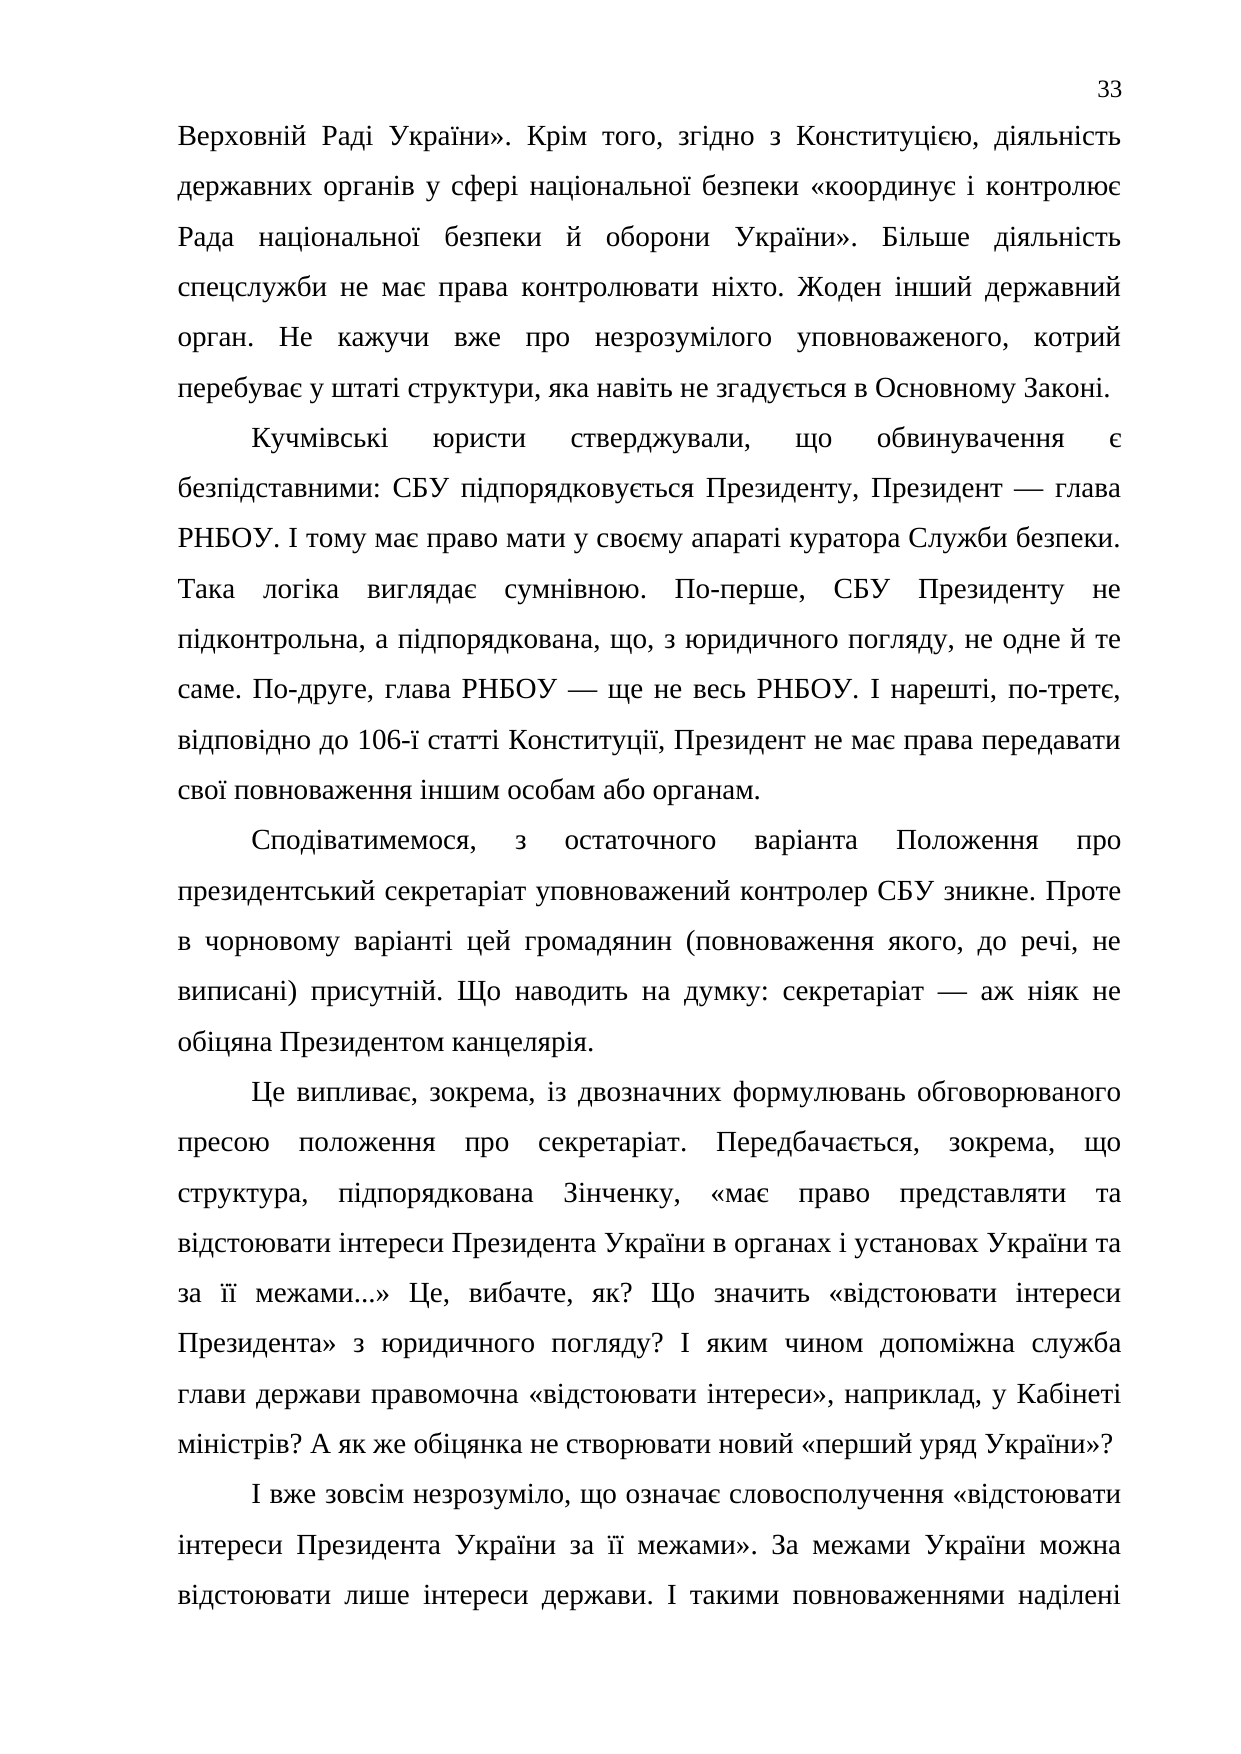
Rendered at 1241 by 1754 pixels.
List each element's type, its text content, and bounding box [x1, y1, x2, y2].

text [177, 118, 1122, 403]
text Сподіватимемося, з остаточного варіанта Положення про президентський секретаріат уповноважений контролер СБУ зникне. Проте в чорновому варіанті цей громадянин (повноваження якого, до речі, не виписані) присутній. Що наводить на думку: секретаріат — аж ніяк не обіцяна Президентом канцелярія. [177, 822, 1122, 1057]
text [177, 1477, 1122, 1611]
text Це випливає, зокрема, із двозначних формулювань обговорюваного пресою положення про секретаріат. Передбачається, зокрема, що структура, підпорядкована Зінченку, «має право представляти та відстоювати інтереси Президента України в органах і установах України та за її межами...» Це, вибачте, як? Що значить «відстоювати інтереси Президента» з юридичного погляду? І яким чином допоміжна служба глави держави правомочна «відстоювати інтереси», наприклад, у Кабінеті міністрів? А як же обіцянка не створювати новий «перший уряд України»? [177, 1074, 1122, 1460]
text Кучмівські юристи стверджували, що обвинувачення є безпідставними: СБУ підпорядковується Президенту, Президент — глава РНБОУ. І тому має право мати у своєму апараті куратора Служби безпеки. Така логіка виглядає сумнівною. По-перше, СБУ Президенту не підконтрольна, а підпорядкована, що, з юридичного погляду, не одне й те саме. По-друге, глава РНБОУ — ще не весь РНБОУ. І нарешті, по-третє, відповідно до 106-ї статті Конституції, Президент не має права передавати свої повноваження іншим особам або органам. [177, 420, 1122, 806]
